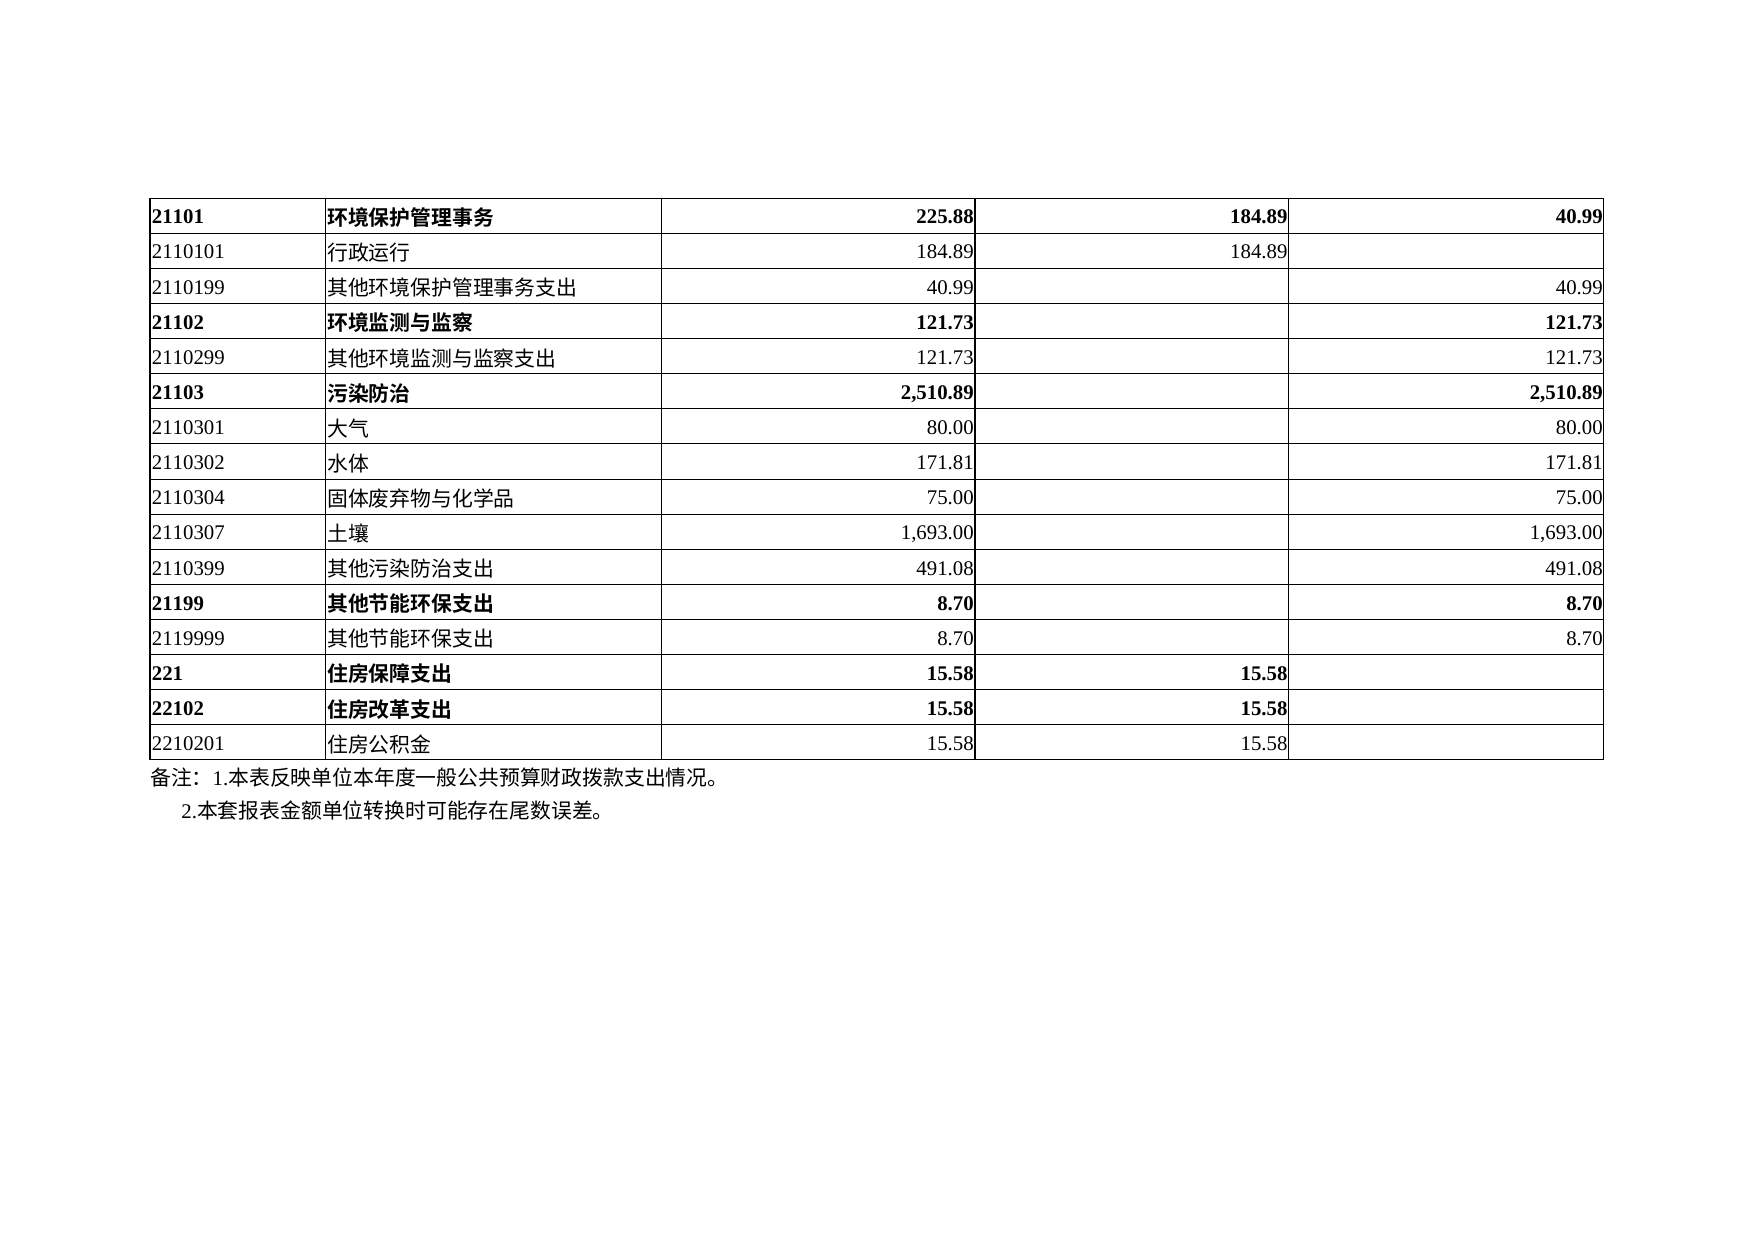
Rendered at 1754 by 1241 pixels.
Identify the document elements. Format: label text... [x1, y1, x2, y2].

table_cell 8.70 [1289, 620, 1603, 654]
table_cell 15.58 [662, 725, 974, 759]
table_cell 2110307 [151, 515, 325, 549]
table_cell 80.00 [662, 409, 974, 443]
table_cell 40.99 [1289, 269, 1603, 303]
table_cell [976, 620, 1288, 654]
table_cell 121.73 [1289, 304, 1603, 338]
table_cell 1,693.00 [662, 515, 974, 549]
table_cell 491.08 [1289, 550, 1603, 584]
table_cell 184.89 [662, 234, 974, 268]
table_cell 其他节能环保支出 [326, 585, 661, 619]
table_cell 其他污染防治支出 [326, 550, 661, 584]
table_cell [1289, 690, 1603, 724]
table_cell 其他节能环保支出 [326, 620, 661, 654]
table_cell [976, 480, 1288, 513]
table_cell 121.73 [1289, 339, 1603, 373]
table_cell [1289, 725, 1603, 759]
table_cell 2110299 [151, 339, 325, 373]
table_cell 8.70 [662, 620, 974, 654]
table_cell [976, 444, 1288, 478]
table_cell 21199 [151, 585, 325, 619]
table_cell [976, 550, 1288, 584]
text 备注：1.本表反映单位本年度一般公共预算财政拨款支出情况。 2.本套报表金额单位转换时可能存在尾数误差。 [150, 760, 1604, 923]
table_cell 其他环境监测与监察支出 [326, 339, 661, 373]
table_cell 15.58 [976, 655, 1288, 689]
table_cell 40.99 [662, 269, 974, 303]
table_cell 2110301 [151, 409, 325, 443]
table_cell 2110302 [151, 444, 325, 478]
table_cell 2110399 [151, 550, 325, 584]
table_cell 水体 [326, 444, 661, 478]
table_cell 15.58 [662, 655, 974, 689]
table_cell [976, 585, 1288, 619]
table_cell 75.00 [1289, 480, 1603, 513]
table_cell 40.99 [1289, 199, 1603, 233]
table_cell [976, 409, 1288, 443]
table_cell 2110304 [151, 480, 325, 513]
table_cell 住房公积金 [326, 725, 661, 759]
table_cell [976, 339, 1288, 373]
table_cell 21101 [151, 199, 325, 233]
table_cell 8.70 [662, 585, 974, 619]
table_cell 171.81 [1289, 444, 1603, 478]
table_cell 2119999 [151, 620, 325, 654]
table_cell 225.88 [662, 199, 974, 233]
table_cell 住房保障支出 [326, 655, 661, 689]
table_cell 121.73 [662, 304, 974, 338]
table_cell 121.73 [662, 339, 974, 373]
table_cell 80.00 [1289, 409, 1603, 443]
table_cell 其他环境保护管理事务支出 [326, 269, 661, 303]
table_cell 171.81 [662, 444, 974, 478]
table_cell 21103 [151, 374, 325, 408]
table_cell 环境保护管理事务 [326, 199, 661, 233]
table_cell 污染防治 [326, 374, 661, 408]
table_cell 行政运行 [326, 234, 661, 268]
table_cell [976, 515, 1288, 549]
table_cell 8.70 [1289, 585, 1603, 619]
table_cell 2210201 [151, 725, 325, 759]
table_cell [1289, 655, 1603, 689]
table_cell 75.00 [662, 480, 974, 513]
table_cell 22102 [151, 690, 325, 724]
table_cell [1289, 234, 1603, 268]
table_cell [976, 269, 1288, 303]
table_cell 2,510.89 [662, 374, 974, 408]
table_cell 21102 [151, 304, 325, 338]
table_cell 15.58 [662, 690, 974, 724]
table_cell 221 [151, 655, 325, 689]
table_cell 固体废弃物与化学品 [326, 480, 661, 513]
table_cell [976, 304, 1288, 338]
table_cell 1,693.00 [1289, 515, 1603, 549]
table_cell 491.08 [662, 550, 974, 584]
table_cell 184.89 [976, 234, 1288, 268]
table_cell 环境监测与监察 [326, 304, 661, 338]
table_cell 15.58 [976, 725, 1288, 759]
table_cell 15.58 [976, 690, 1288, 724]
table_cell 住房改革支出 [326, 690, 661, 724]
table_cell [976, 374, 1288, 408]
table_cell 2,510.89 [1289, 374, 1603, 408]
table_cell 2110199 [151, 269, 325, 303]
table_cell 184.89 [976, 199, 1288, 233]
table_cell 大气 [326, 409, 661, 443]
table_cell 土壤 [326, 515, 661, 549]
table_cell 2110101 [151, 234, 325, 268]
